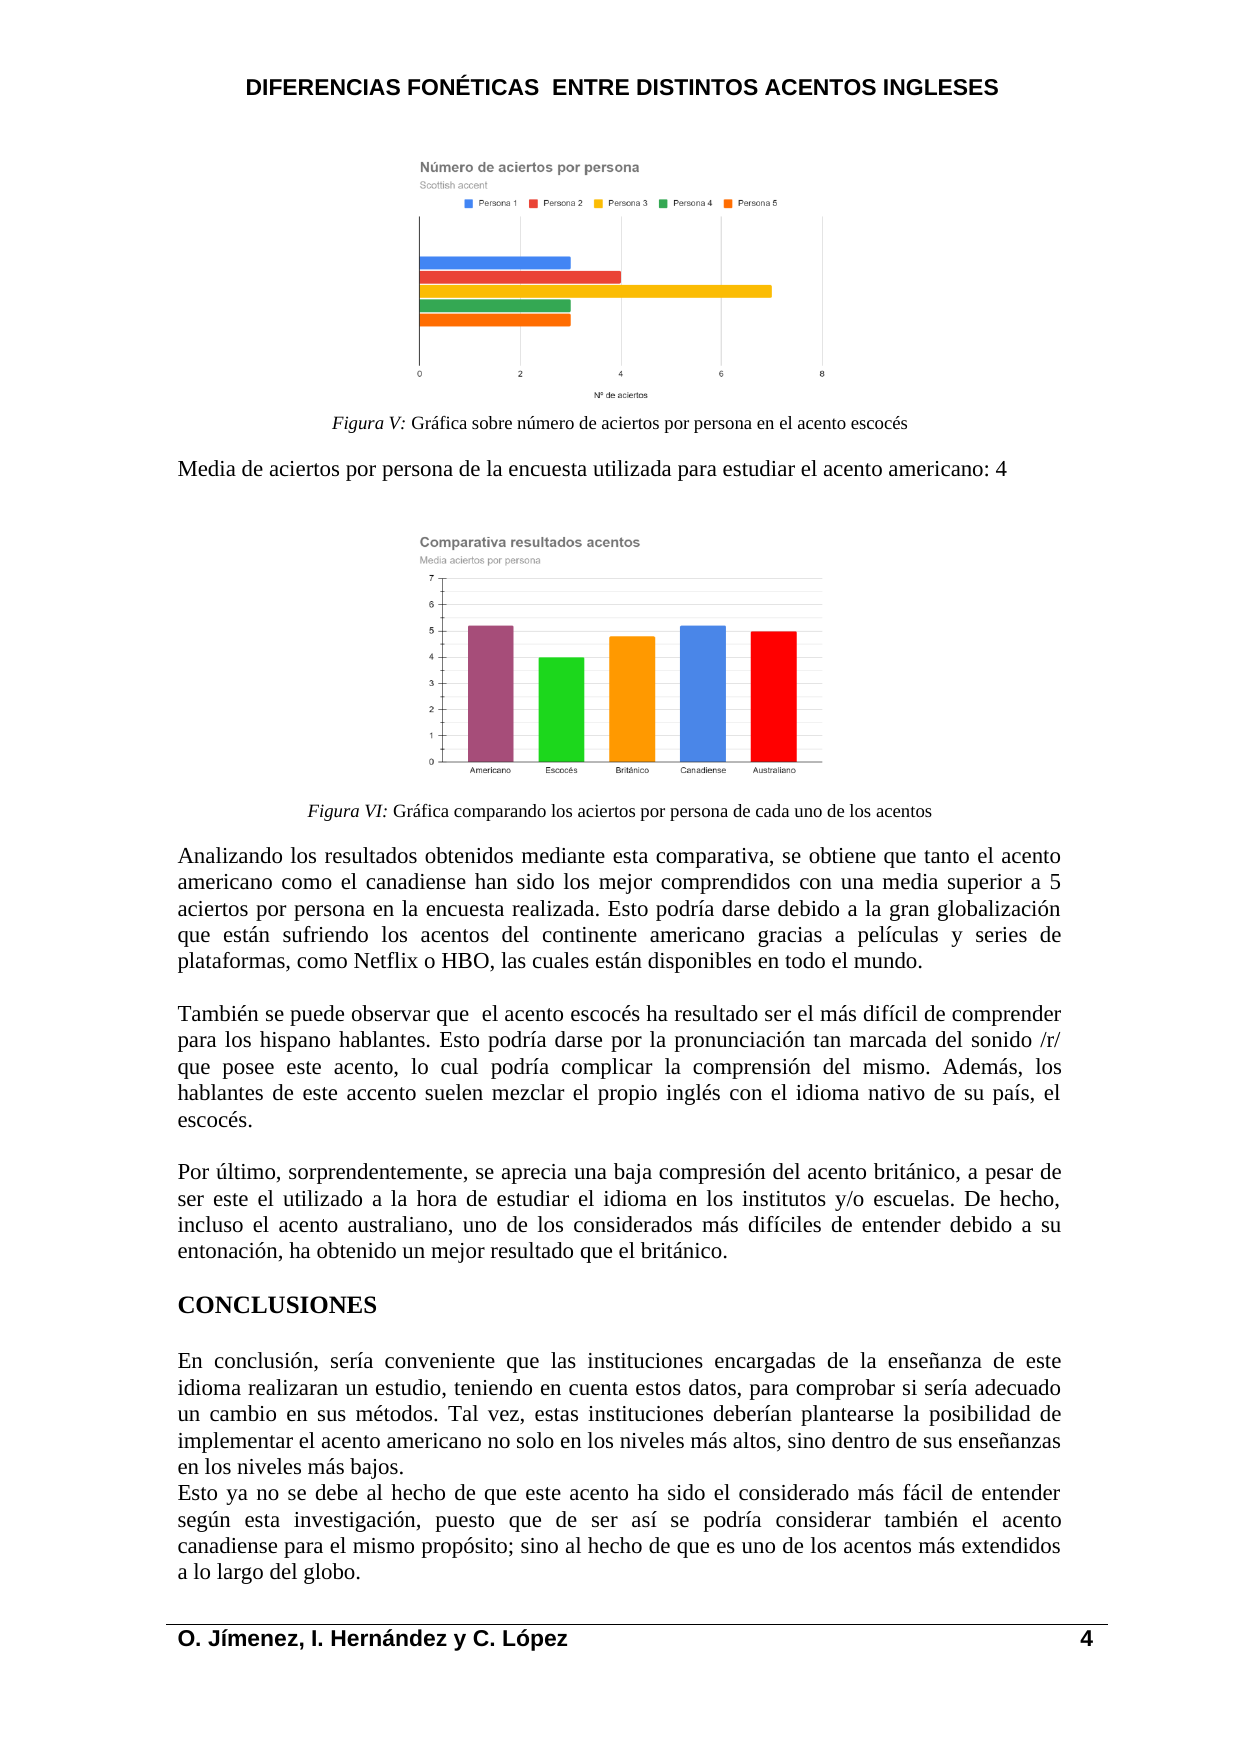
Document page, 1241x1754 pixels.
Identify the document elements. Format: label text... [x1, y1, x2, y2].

text Figura V: Gráfica sobre número de aciertos por persona en el acento escocés [177, 412, 1063, 434]
text CONCLUSIONES [177, 1290, 1063, 1319]
text También se puede observar que el acento escocés ha resultado ser el más difícil de comprender para los hispano hablantes. Esto podría darse por la pronunciación tan marcada del sonido /r/ que posee este acento, lo cual podría complicar la comprensión del mismo. Además, los hablantes de este accento suelen mezclar el propio inglés con el idioma nativo de su país, el escocés. [177, 1000, 1063, 1132]
text Media de aciertos por persona de la encuesta utilizada para estudiar el acento americano: 4 [177, 454, 1063, 481]
text En conclusión, sería conveniente que las instituciones encargadas de la enseñanza de este idioma realizaran un estudio, teniendo en cuenta estos datos, para comprobar si sería adecuado un cambio en sus métodos. Tal vez, estas instituciones deberían plantearse la posibilidad de implementar el acento americano no solo en los niveles más altos, sino dentro de sus enseñanzas en los niveles más bajos. [177, 1348, 1063, 1479]
text Esto ya no se debe al hecho de que este acento ha sido el considerado más fácil de entender según esta investigación, puesto que de ser así se podría considerar también el acento canadiense para el mismo propósito; sino al hecho de que es uno de los acentos más extendidos a lo largo del globo. [177, 1479, 1063, 1585]
text Por último, sorprendentemente, se aprecia una baja compresión del acento británico, a pesar de ser este el utilizado a la hora de estudiar el idioma en los institutos y/o escuelas. De hecho, incluso el acento australiano, uno de los considerados más difíciles de entender debido a su entonación, ha obtenido un mejor resultado que el británico. [177, 1158, 1063, 1264]
text Analizando los resultados obtenidos mediante esta comparativa, se obtiene que tanto el acento americano como el canadiense han sido los mejor comprendidos con una media superior a 5 aciertos por persona en la encuesta realizada. Esto podría darse debido a la gran globalización que están sufriendo los acentos del continente americano gracias a películas y series de plataformas, como Netflix o HBO, las cuales están disponibles en todo el mundo. [177, 842, 1063, 974]
text Figura VI: Gráfica comparando los aciertos por persona de cada uno de los acentos [177, 800, 1063, 821]
picture [406, 522, 835, 788]
picture [406, 147, 835, 413]
